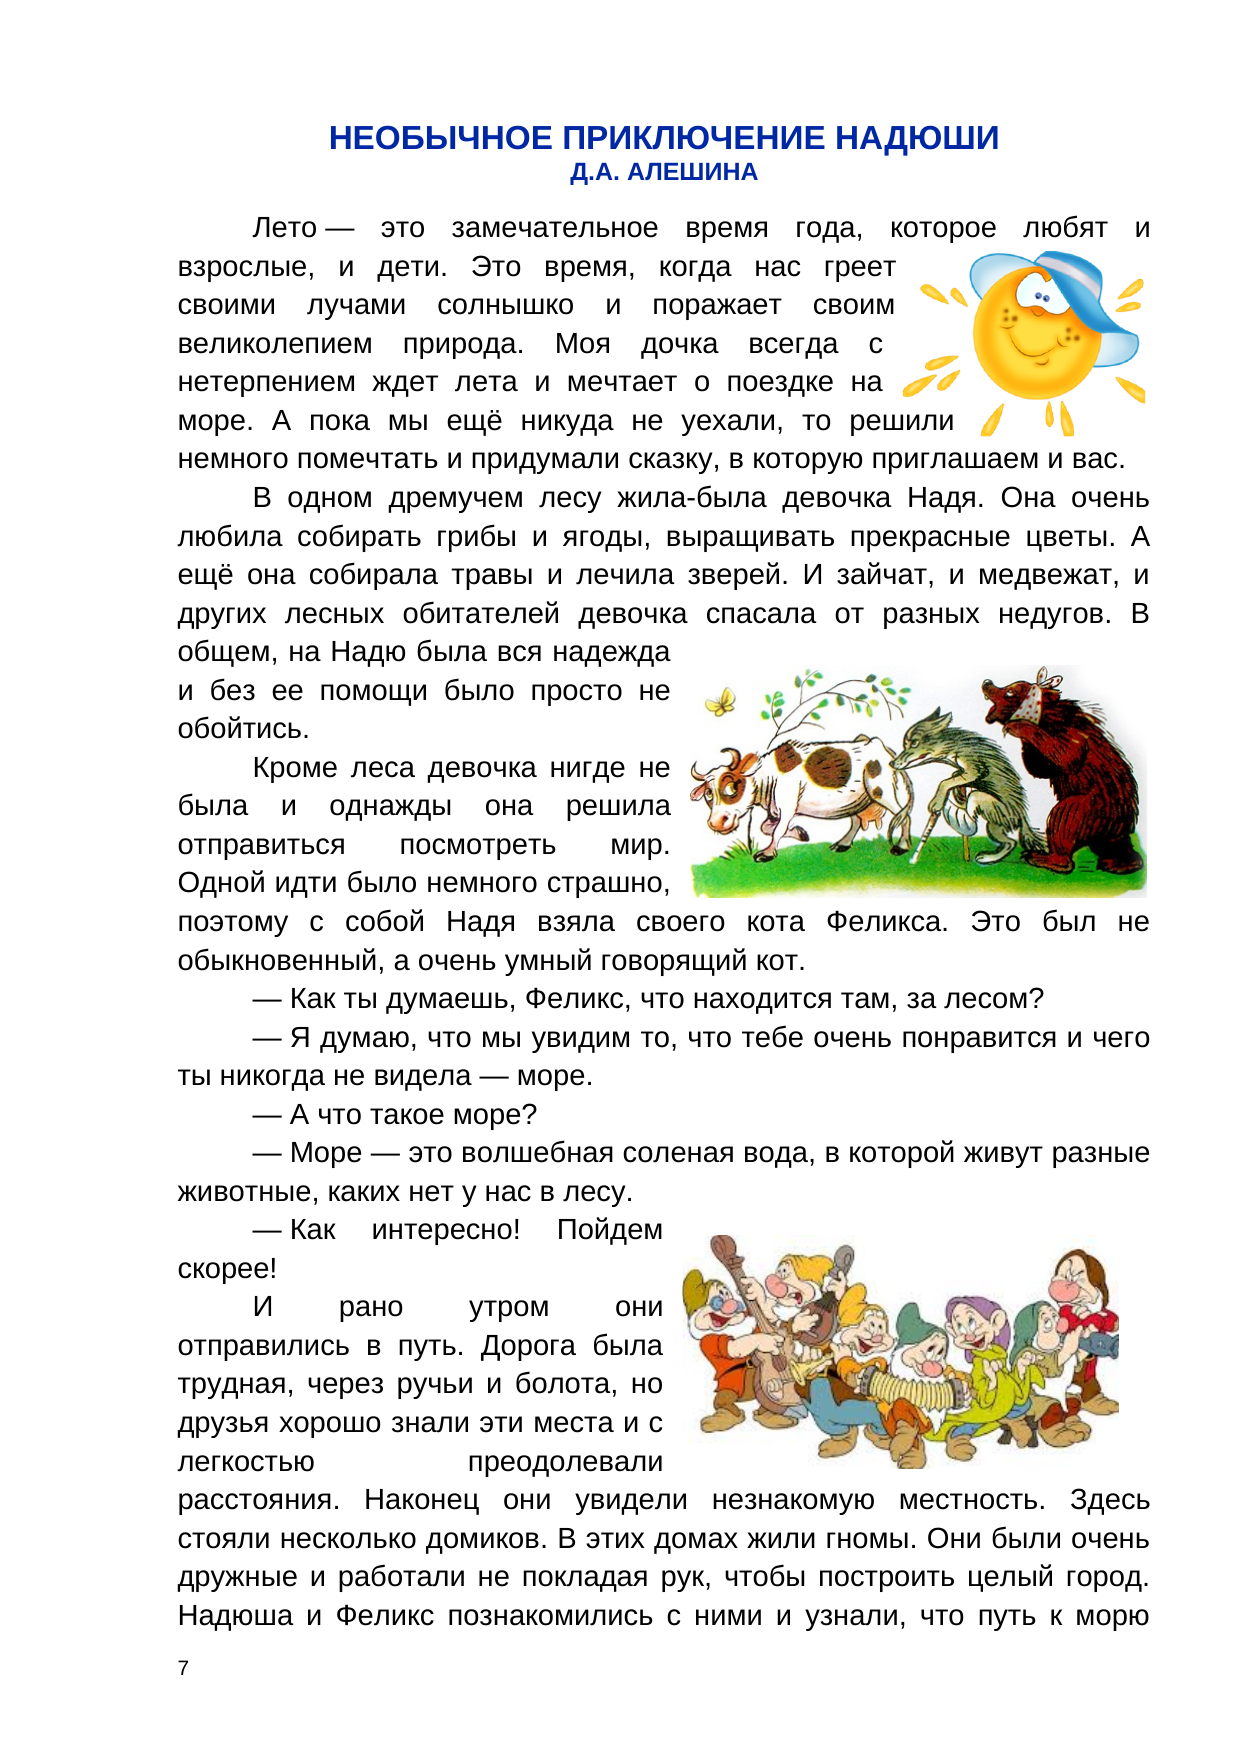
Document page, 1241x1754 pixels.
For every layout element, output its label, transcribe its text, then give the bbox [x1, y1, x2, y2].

picture [682, 1235, 1119, 1469]
text — Я думаю, что мы увидим то, что тебе очень понравится и чего ты никогда не видела — море. [177, 1020, 1152, 1092]
text — Море — это волшебная соленая вода, в которой живут разные животные, каких нет у нас в лесу. [177, 1135, 1152, 1207]
text В одном дремучем лесу жила-была девочка Надя. Она очень любила собирать грибы и ягоды, выращивать прекрасные цветы. А ещё она собирала травы и лечила зверей. И зайчат, и медвежат, и других лесных обитателей девочка спасала от разных недугов. В общем, на Надю была вся надежда и без ее помощи было просто не обойтись. [177, 480, 1152, 745]
picture [901, 251, 1145, 436]
text — Как ты думаешь, Феликс, что находится там, за лесом? [177, 981, 1152, 1015]
text Необычное приключение Надюши Д.А. Алешина [177, 118, 1152, 185]
text Кроме леса девочка нигде не была и однажды она решила отправиться посмотреть мир. Одной идти было немного страшно, поэтому с собой Надя взяла своего кота Феликса. Это был не обыкновенный, а очень умный говорящий кот. [177, 750, 1152, 976]
text — Как интересно! Пойдем скорее! [177, 1212, 1152, 1284]
picture [687, 665, 1148, 896]
text Лето — это замечательное время года, которое любят и взрослые, и дети. Это время, когда нас греет своими лучами солнышко и поражает своим великолепием природа. Моя дочка всегда с нетерпением ждет лета и мечтает о поездке на море. А пока мы ещё никуда не уехали, то решили немного помечтать и придумали сказку, в которую приглашаем и вас. [177, 210, 1152, 475]
text — А что такое море? [177, 1097, 1152, 1130]
